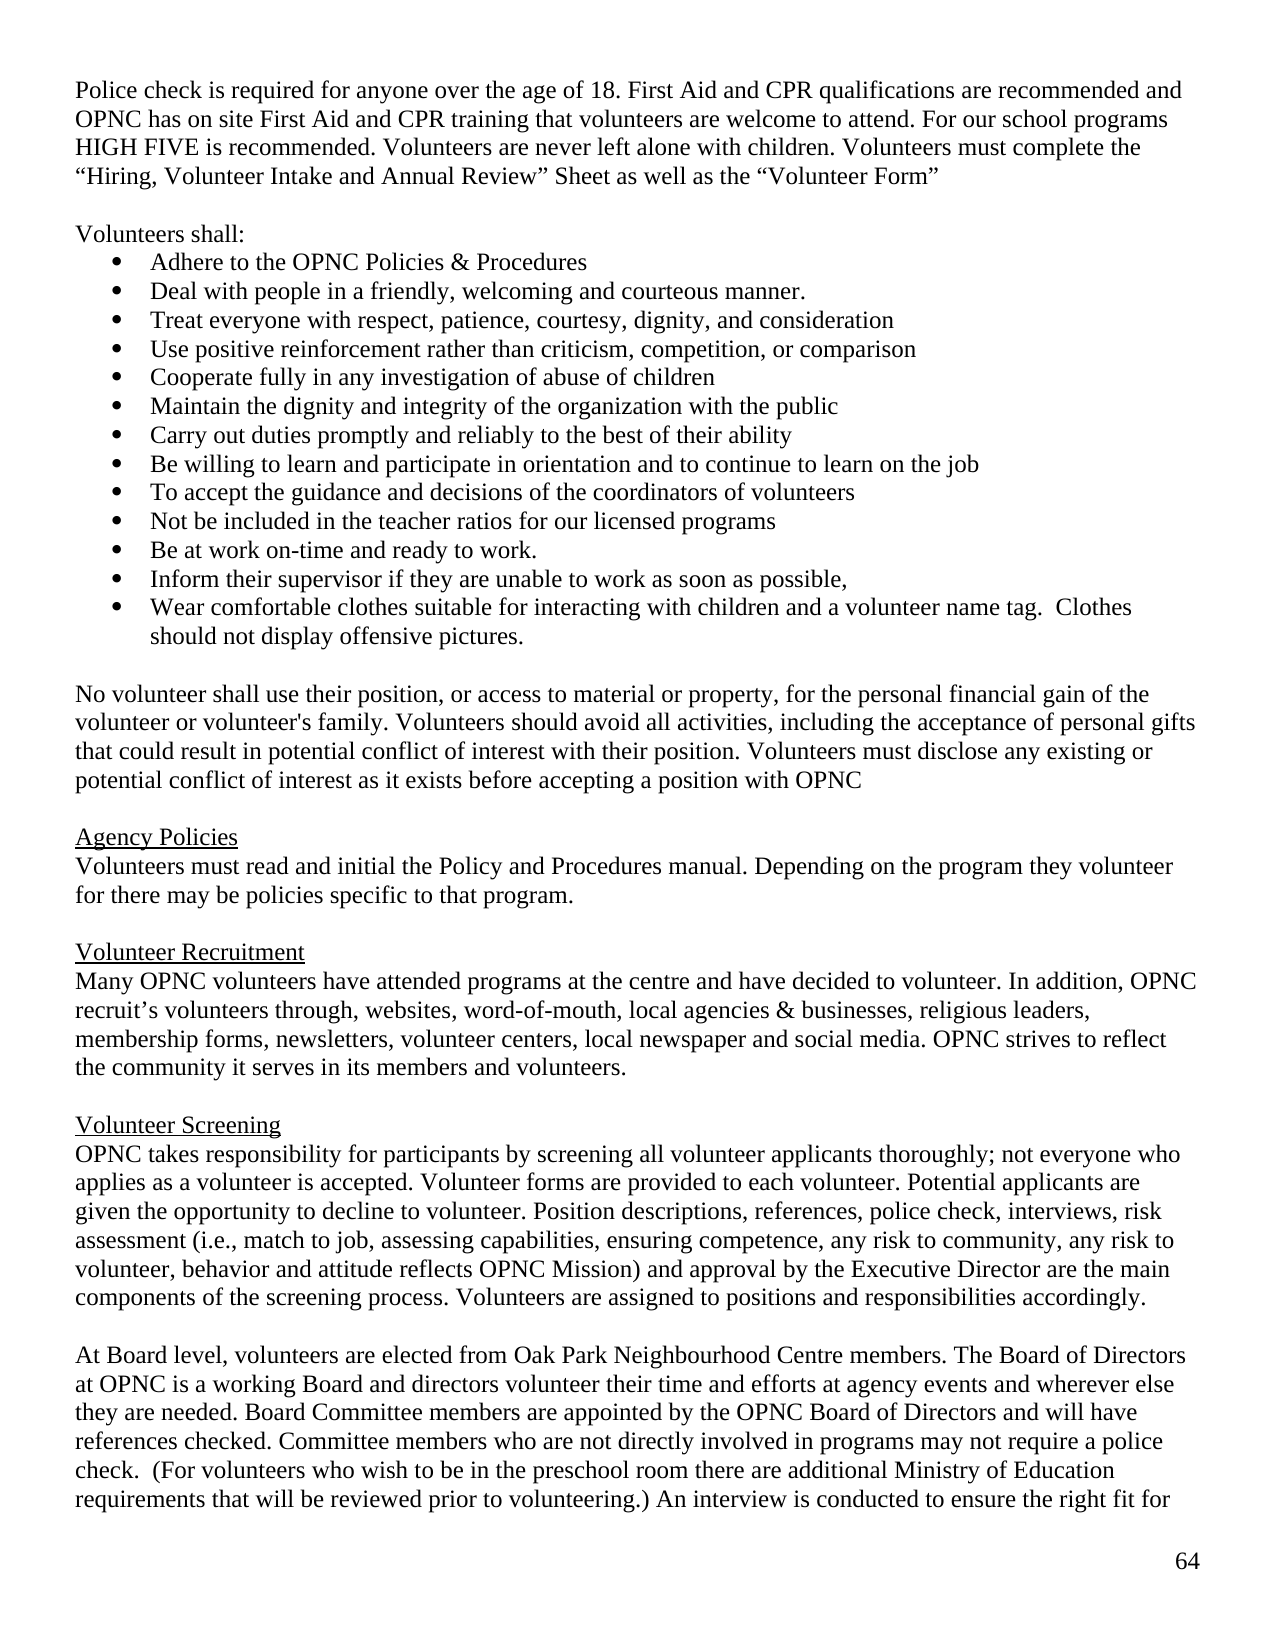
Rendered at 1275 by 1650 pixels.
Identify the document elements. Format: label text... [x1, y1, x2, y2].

list Use positive reinforcement rather than criticism, competition, or comparison [112, 334, 1200, 362]
list Inform their supervisor if they are unable to work as soon as possible, [112, 564, 1200, 592]
text Police check is required for anyone over the age of 18. First Aid and CPR qualifications are recommended and OPNC has on site First Aid and CPR training that volunteers are welcome to attend. For our school programs HIGH FIVE is recommended. Volunteers are never left alone with children. Volunteers must complete the “Hiring, Volunteer Intake and Annual Review” Sheet as well as the “Volunteer Form” [75, 75, 1200, 190]
list Be willing to learn and participate in orientation and to continue to learn on the job [112, 449, 1200, 477]
list Carry out duties promptly and reliably to the best of their ability [112, 420, 1200, 449]
list Be at work on-time and ready to work. [112, 535, 1200, 564]
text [75, 1340, 1200, 1512]
text Many OPNC volunteers have attended programs at the centre and have decided to volunteer. In addition, OPNC recruit’s volunteers through, websites, word-of-mouth, local agencies & businesses, religious leaders, membership forms, newsletters, volunteer centers, local newspaper and social media. OPNC strives to reflect the community it serves in its members and volunteers. [75, 966, 1200, 1081]
text Volunteer Recruitment [75, 937, 1200, 966]
text Volunteers shall: [75, 219, 1200, 247]
text OPNC takes responsibility for participants by screening all volunteer applicants thoroughly; not everyone who applies as a volunteer is accepted. Volunteer forms are provided to each volunteer. Potential applicants are given the opportunity to decline to volunteer. Position descriptions, references, police check, interviews, risk assessment (i.e., match to job, assessing capabilities, ensuring competence, any risk to community, any risk to volunteer, behavior and attitude reflects OPNC Mission) and approval by the Executive Director are the main components of the screening process. Volunteers are assigned to positions and responsibilities accordingly. [75, 1139, 1200, 1311]
text Agency Policies [75, 822, 1200, 851]
text Volunteer Screening [75, 1110, 1200, 1139]
list Maintain the dignity and integrity of the organization with the public [112, 391, 1200, 420]
list Wear comfortable clothes suitable for interacting with children and a volunteer name tag. Clothes should not display offensive pictures. [112, 592, 1200, 650]
list Treat everyone with respect, patience, courtesy, dignity, and consideration [112, 305, 1200, 334]
text Volunteers must read and initial the Policy and Procedures manual. Depending on the program they volunteer for there may be policies specific to that program. [75, 851, 1200, 909]
text No volunteer shall use their position, or access to material or property, for the personal financial gain of the volunteer or volunteer's family. Volunteers should avoid all activities, including the acceptance of personal gifts that could result in potential conflict of interest with their position. Volunteers must disclose any existing or potential conflict of interest as it exists before accepting a position with OPNC [75, 679, 1200, 794]
list Cooperate fully in any investigation of abuse of children [112, 362, 1200, 391]
list Adhere to the OPNC Policies & Procedures [112, 247, 1200, 276]
list To accept the guidance and decisions of the coordinators of volunteers [112, 477, 1200, 506]
list Deal with people in a friendly, welcoming and courteous manner. [112, 276, 1200, 305]
list Not be included in the teacher ratios for our licensed programs [112, 506, 1200, 535]
